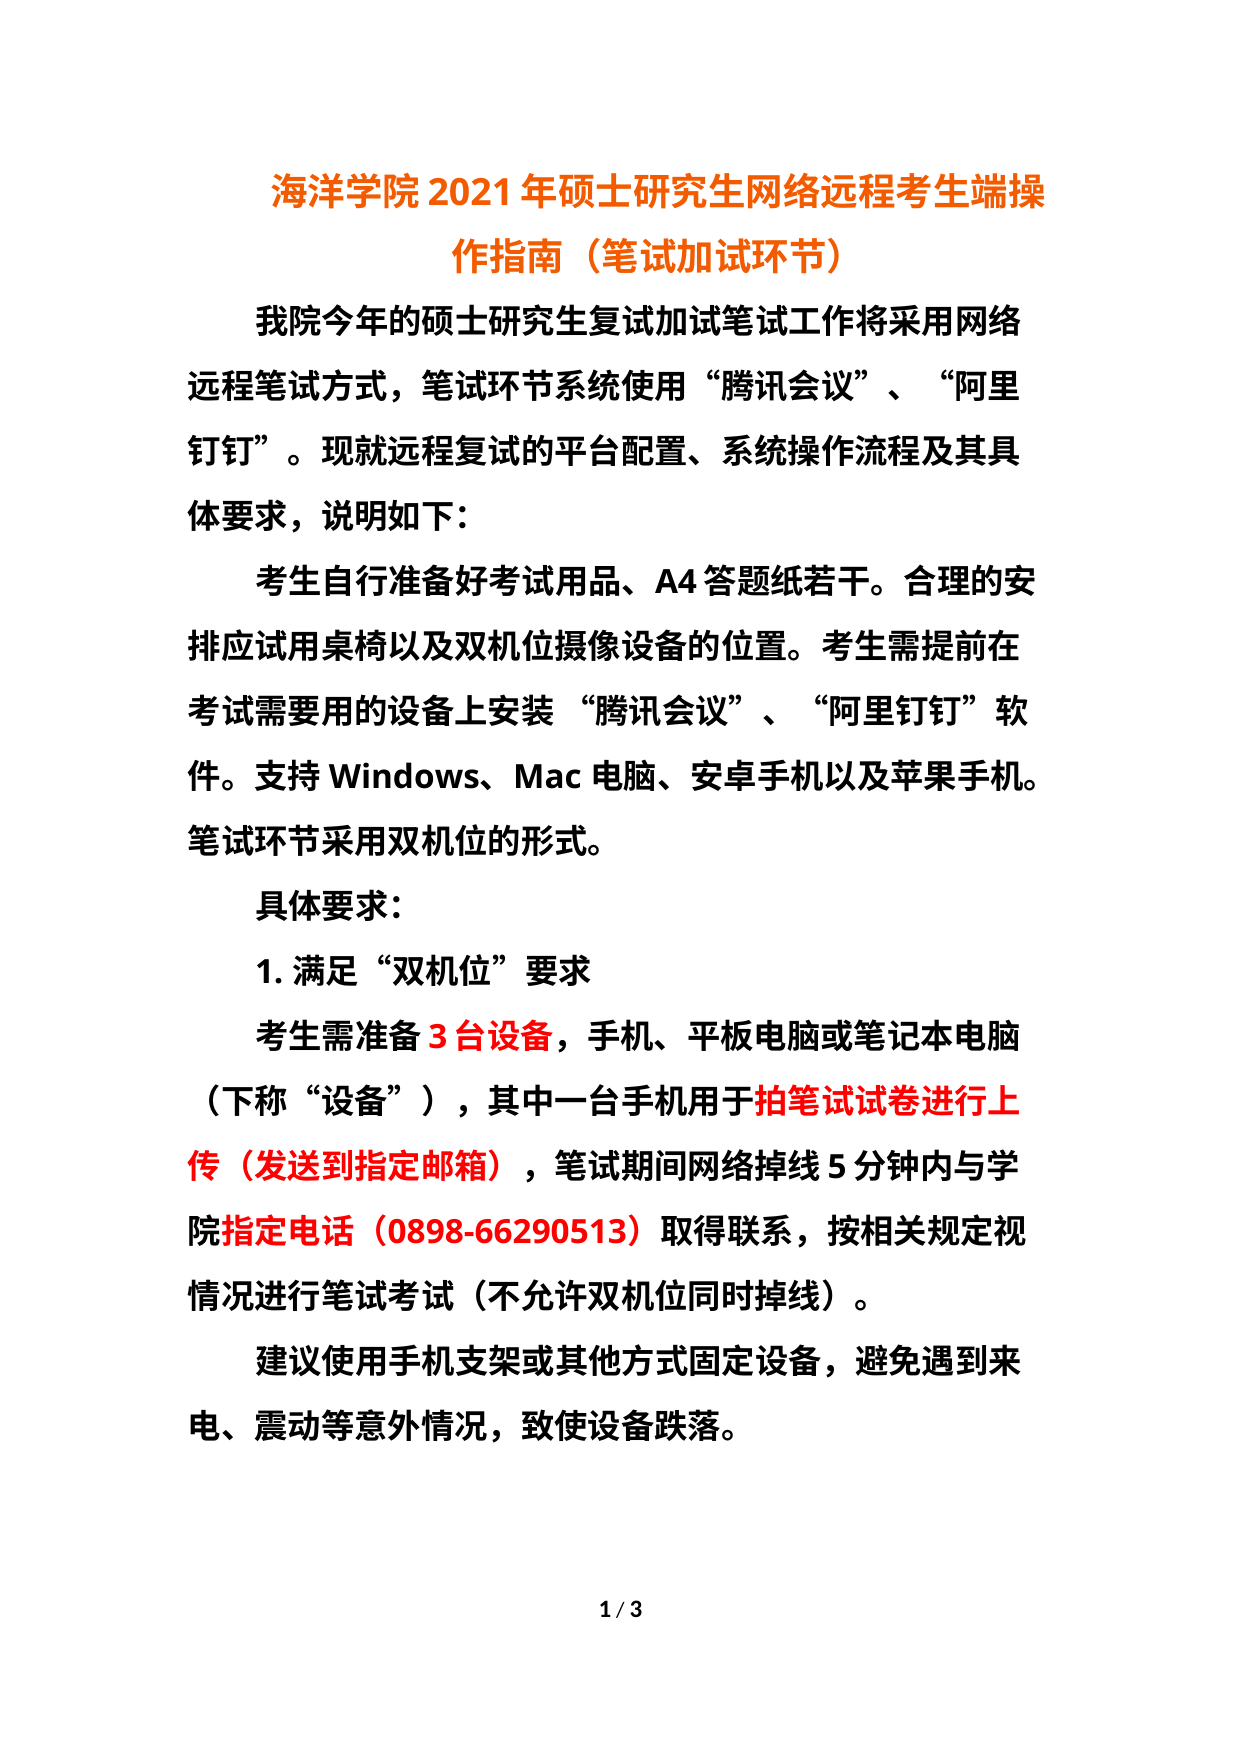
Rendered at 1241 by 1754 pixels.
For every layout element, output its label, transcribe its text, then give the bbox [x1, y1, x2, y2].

text 考生需准备3台设备，手机、平板电脑或笔记本电脑（下称“设备”），其中一台手机用于拍笔试试卷进行上传（发送到指定邮箱），笔试期间网络掉线5分钟内与学院指定电话（0898-66290513）取得联系，按相关规定视情况进行笔试考试（不允许双机位同时掉线）。 [187, 1002, 1053, 1327]
text 考生自行准备好考试用品、A4答题纸若干。合理的安排应试用桌椅以及双机位摄像设备的位置。考生需提前在考试需要用的设备上安装 “腾讯会议”、“阿里钉钉”软件。支持 Windows、Mac 电脑、安卓手机以及苹果手机。笔试环节采用双机位的形式。 [187, 547, 1053, 872]
text 我院今年的硕士研究生复试加试笔试工作将采用网络远程笔试方式，笔试环节系统使用“腾讯会议”、“阿里钉钉”。现就远程复试的平台配置、系统操作流程及其具体要求，说明如下： [187, 287, 1053, 547]
text 建议使用手机支架或其他方式固定设备，避免遇到来电、震动等意外情况，致使设备跌落。 [187, 1327, 1053, 1457]
text 海洋学院2021年硕士研究生网络远程考生端操作指南（笔试加试环节） [262, 157, 1053, 287]
text 1. 满足“双机位”要求 [187, 937, 1053, 1002]
text 具体要求： [187, 872, 1053, 937]
